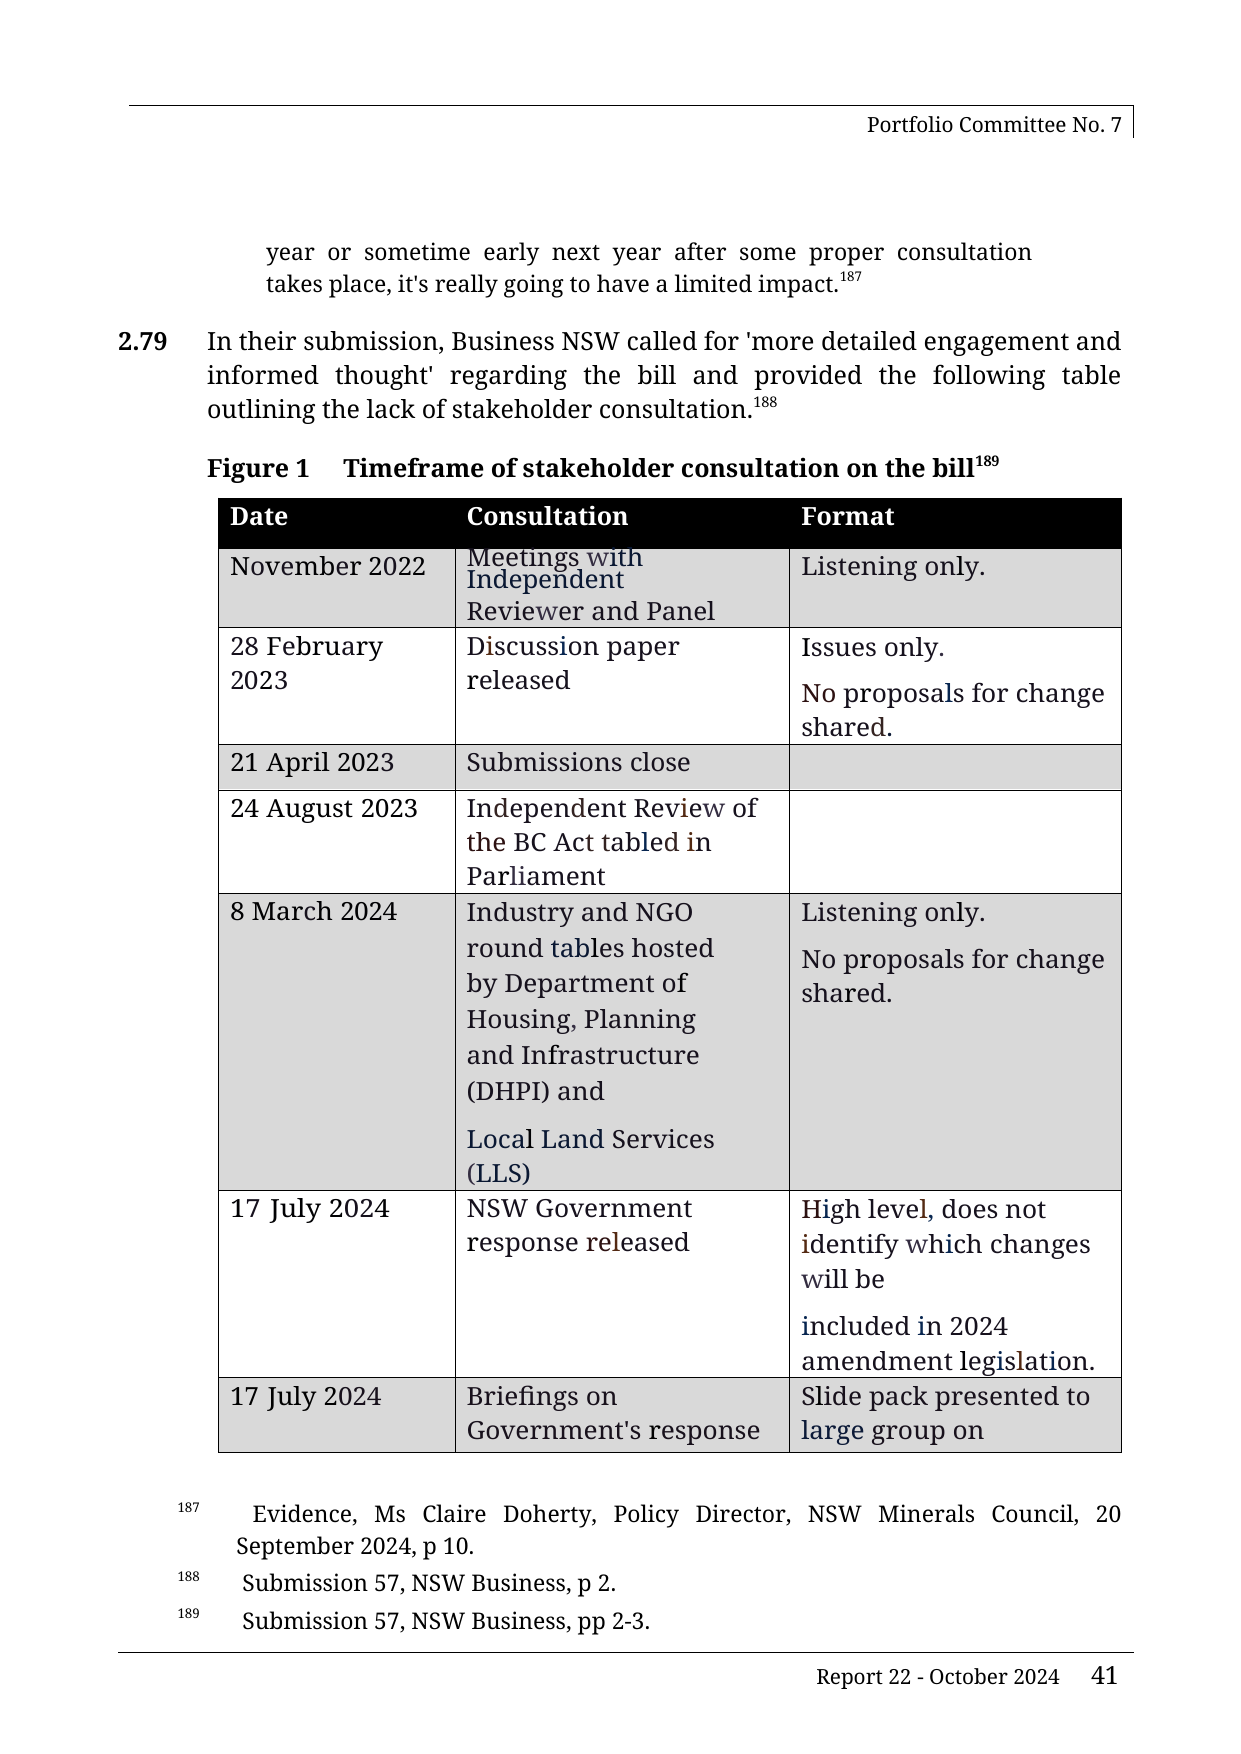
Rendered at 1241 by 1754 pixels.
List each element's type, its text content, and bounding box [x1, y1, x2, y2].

table_cell Listening only. No proposals for change shared. [790, 894, 1121, 1190]
table_cell [790, 791, 1121, 893]
table_cell Listening only. [790, 549, 1121, 627]
table_cell Discussion paper released [456, 628, 789, 744]
table_cell [790, 745, 1121, 789]
subtitle Timeframe of stakeholder consultation on the bill [207, 451, 1122, 485]
table_header Format [790, 499, 1121, 548]
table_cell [456, 1378, 789, 1452]
table_header Consultation [456, 499, 789, 548]
table_cell Industry and NGO round tables hosted by Department of Housing, Planning and Infrastructure (DHPI) and Local Land Services (LLS) [456, 894, 789, 1190]
table_cell Issues only. No proposals for change shared. [790, 628, 1121, 744]
table_cell November 2022 [219, 549, 455, 627]
table_cell Submissions close [456, 745, 789, 789]
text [266, 236, 1033, 299]
table_cell High level, does not identify which changes will be included in 2024 amendment legislation. [790, 1191, 1121, 1377]
table_cell 17 July 2024 [219, 1378, 455, 1452]
table_cell 24 August 2023 [219, 791, 455, 893]
table_cell 21 April 2023 [219, 745, 455, 789]
table_cell 28 February 2023 [219, 628, 455, 744]
text In their submission, Business NSW called for 'more detailed engagement and informed thought' regarding the bill and provided the following table outlining the lack of stakeholder consultation. [118, 324, 1122, 426]
table_cell 17 July 2024 [219, 1191, 455, 1377]
table_cell NSW Government response released [456, 1191, 789, 1377]
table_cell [790, 1378, 1121, 1452]
table_header Date [219, 499, 455, 548]
table_cell 8 March 2024 [219, 894, 455, 1190]
table_cell Meetings with Independent Reviewer and Panel [456, 549, 789, 627]
table_cell Independent Review of the BC Act tabled in Parliament [456, 791, 789, 893]
